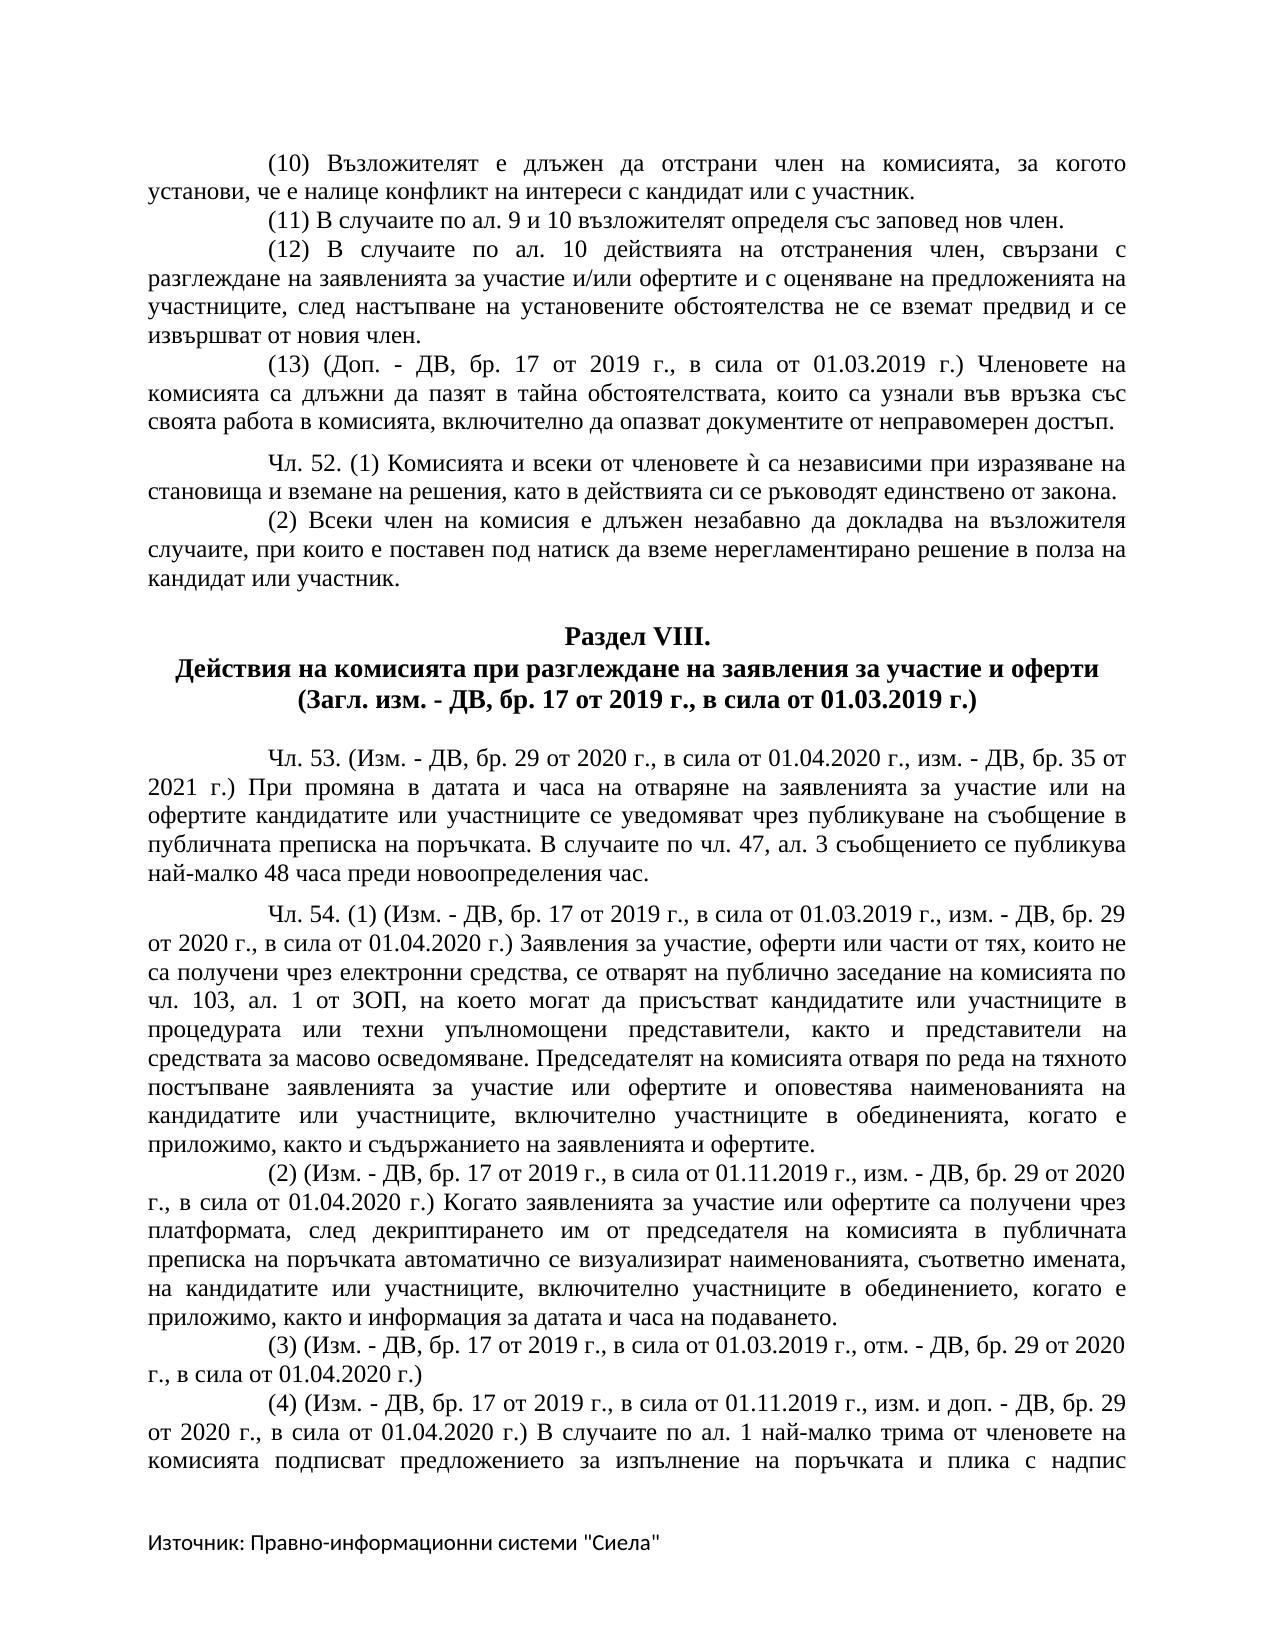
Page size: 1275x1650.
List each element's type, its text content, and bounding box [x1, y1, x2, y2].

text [148, 1388, 1127, 1474]
text (2) Всеки член на комисия е длъжен незабавно да докладва на възложителя случаите, при които е поставен под натиск да вземе нерегламентирано решение в полза на кандидат или участник. [148, 505, 1127, 591]
text (13) (Доп. - ДВ, бр. 17 от 2019 г., в сила от 01.03.2019 г.) Членовете на комисията са длъжни да пазят в тайна обстоятелствата, които са узнали във връзка със своята работа в комисията, включително да опазват документите от неправомерен достъп. [148, 349, 1127, 435]
text (10) Възложителят е длъжен да отстрани член на комисията, за когото установи, че е налице конфликт на интереси с кандидат или с участник. [148, 148, 1127, 205]
text (2) (Изм. - ДВ, бр. 17 от 2019 г., в сила от 01.11.2019 г., изм. - ДВ, бр. 29 от 2020 г., в сила от 01.04.2020 г.) Когато заявленията за участие или офертите са получени чрез платформата, след декриптирането им от председателя на комисията в публичната преписка на поръчката автоматично се визуализират наименованията, съответно имената, на кандидатите или участниците, включително участниците в обединението, когато е приложимо, както и информация за датата и часа на подаването. [148, 1158, 1127, 1331]
text Чл. 53. (Изм. - ДВ, бр. 29 от 2020 г., в сила от 01.04.2020 г., изм. - ДВ, бр. 35 от 2021 г.) При промяна в датата и часа на отваряне на заявленията за участие или на офертите кандидатите или участниците се уведомяват чрез публикуване на съобщение в публичната преписка на поръчката. В случаите по чл. 47, ал. 3 съобщението се публикува най-малко 48 часа преди новоопределения час. [148, 743, 1127, 887]
text (11) В случаите по ал. 9 и 10 възложителят определя със заповед нов член. [148, 205, 1127, 234]
text Раздел VIII. Действия на комисията при разглеждане на заявления за участие и оферти (Загл. изм. - ДВ, бр. 17 от 2019 г., в сила от 01.03.2019 г.) [148, 621, 1127, 714]
text Чл. 54. (1) (Изм. - ДВ, бр. 17 от 2019 г., в сила от 01.03.2019 г., изм. - ДВ, бр. 29 от 2020 г., в сила от 01.04.2020 г.) Заявления за участие, оферти или части от тях, които не са получени чрез електронни средства, се отварят на публично заседание на комисията по чл. 103, ал. 1 от ЗОП, на което могат да присъстват кандидатите или участниците в процедурата или техни упълномощени представители, както и представители на средствата за масово осведомяване. Председателят на комисията отваря по реда на тяхното постъпване заявленията за участие или офертите и оповестява наименованията на кандидатите или участниците, включително участниците в обединенията, когато е приложимо, както и съдържанието на заявленията и офертите. [148, 899, 1127, 1158]
text Чл. 52. (1) Комисията и всеки от членовете ѝ са независими при изразяване на становища и вземане на решения, като в действията си се ръководят единствено от закона. [148, 448, 1127, 505]
text (3) (Изм. - ДВ, бр. 17 от 2019 г., в сила от 01.03.2019 г., отм. - ДВ, бр. 29 от 2020 г., в сила от 01.04.2020 г.) [148, 1331, 1127, 1388]
text (12) В случаите по ал. 10 действията на отстранения член, свързани с разглеждане на заявленията за участие и/или офертите и с оценяване на предложенията на участниците, след настъпване на установените обстоятелства не се вземат предвид и се извършват от новия член. [148, 234, 1127, 349]
